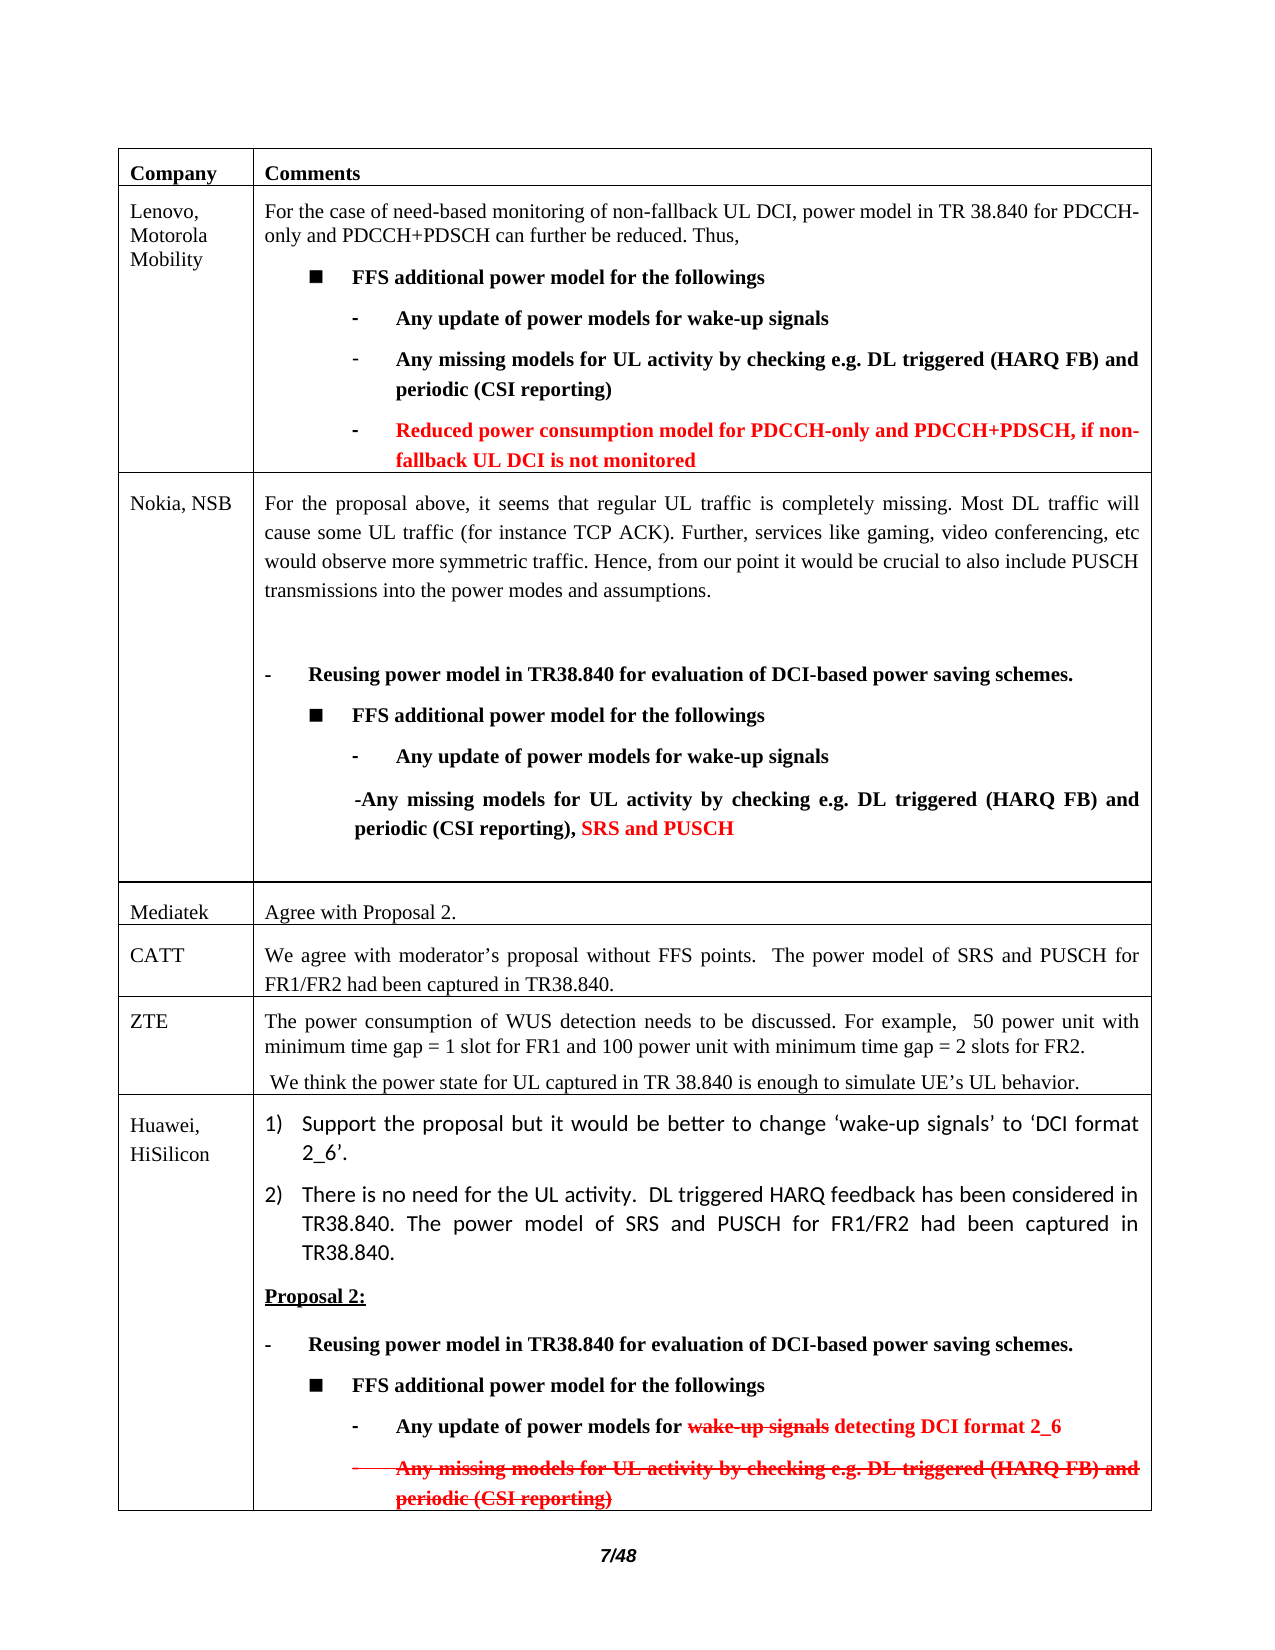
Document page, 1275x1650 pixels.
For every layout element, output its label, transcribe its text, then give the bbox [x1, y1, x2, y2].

table_cell Agree with Proposal 2. [254, 883, 1151, 924]
table_header Comments [254, 149, 1151, 185]
table_cell We agree with moderator’s proposal without FFS points. The power model of SRS and PUSCH for FR1/FR2 had been captured in TR38.840. [254, 925, 1151, 996]
table_cell The power consumption of WUS detection needs to be discussed. For example, 50 power unit with minimum time gap = 1 slot for FR1 and 100 power unit with minimum time gap = 2 slots for FR2. We think the power state for UL captured in TR 38.840 is enough to simulate UE’s UL behavior. [254, 997, 1151, 1094]
table_cell For the proposal above, it seems that regular UL traffic is completely missing. Most DL traffic will cause some UL traffic (for instance TCP ACK). Further, services like gaming, video conferencing, etc would observe more symmetric traffic. Hence, from our point it would be crucial to also include PUSCH transmissions into the power modes and assumptions. Reusing power model in TR38.840 for evaluation of DCI-based power saving schemes. FFS additional power model for the followings Any update of power models for wake-up signals -Any missing models for UL activity by checking e.g. DL triggered (HARQ FB) and periodic (CSI reporting), SRS and PUSCH [254, 473, 1151, 881]
table_cell CATT [119, 925, 253, 996]
table_cell Huawei, HiSilicon [119, 1095, 253, 1510]
table_cell Lenovo, Motorola Mobility [119, 186, 253, 472]
table_header Company [119, 149, 253, 185]
table_cell For the case of need-based monitoring of non-fallback UL DCI, power model in TR 38.840 for PDCCH-only and PDCCH+PDSCH can further be reduced. Thus, FFS additional power model for the followings Any update of power models for wake-up signals Any missing models for UL activity by checking e.g. DL triggered (HARQ FB) and periodic (CSI reporting) Reduced power consumption model for PDCCH-only and PDCCH+PDSCH, if non-fallback UL DCI is not monitored [254, 186, 1151, 472]
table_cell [254, 1095, 1151, 1510]
table_cell Mediatek [119, 883, 253, 924]
table_cell ZTE [119, 997, 253, 1094]
table_cell Nokia, NSB [119, 473, 253, 881]
